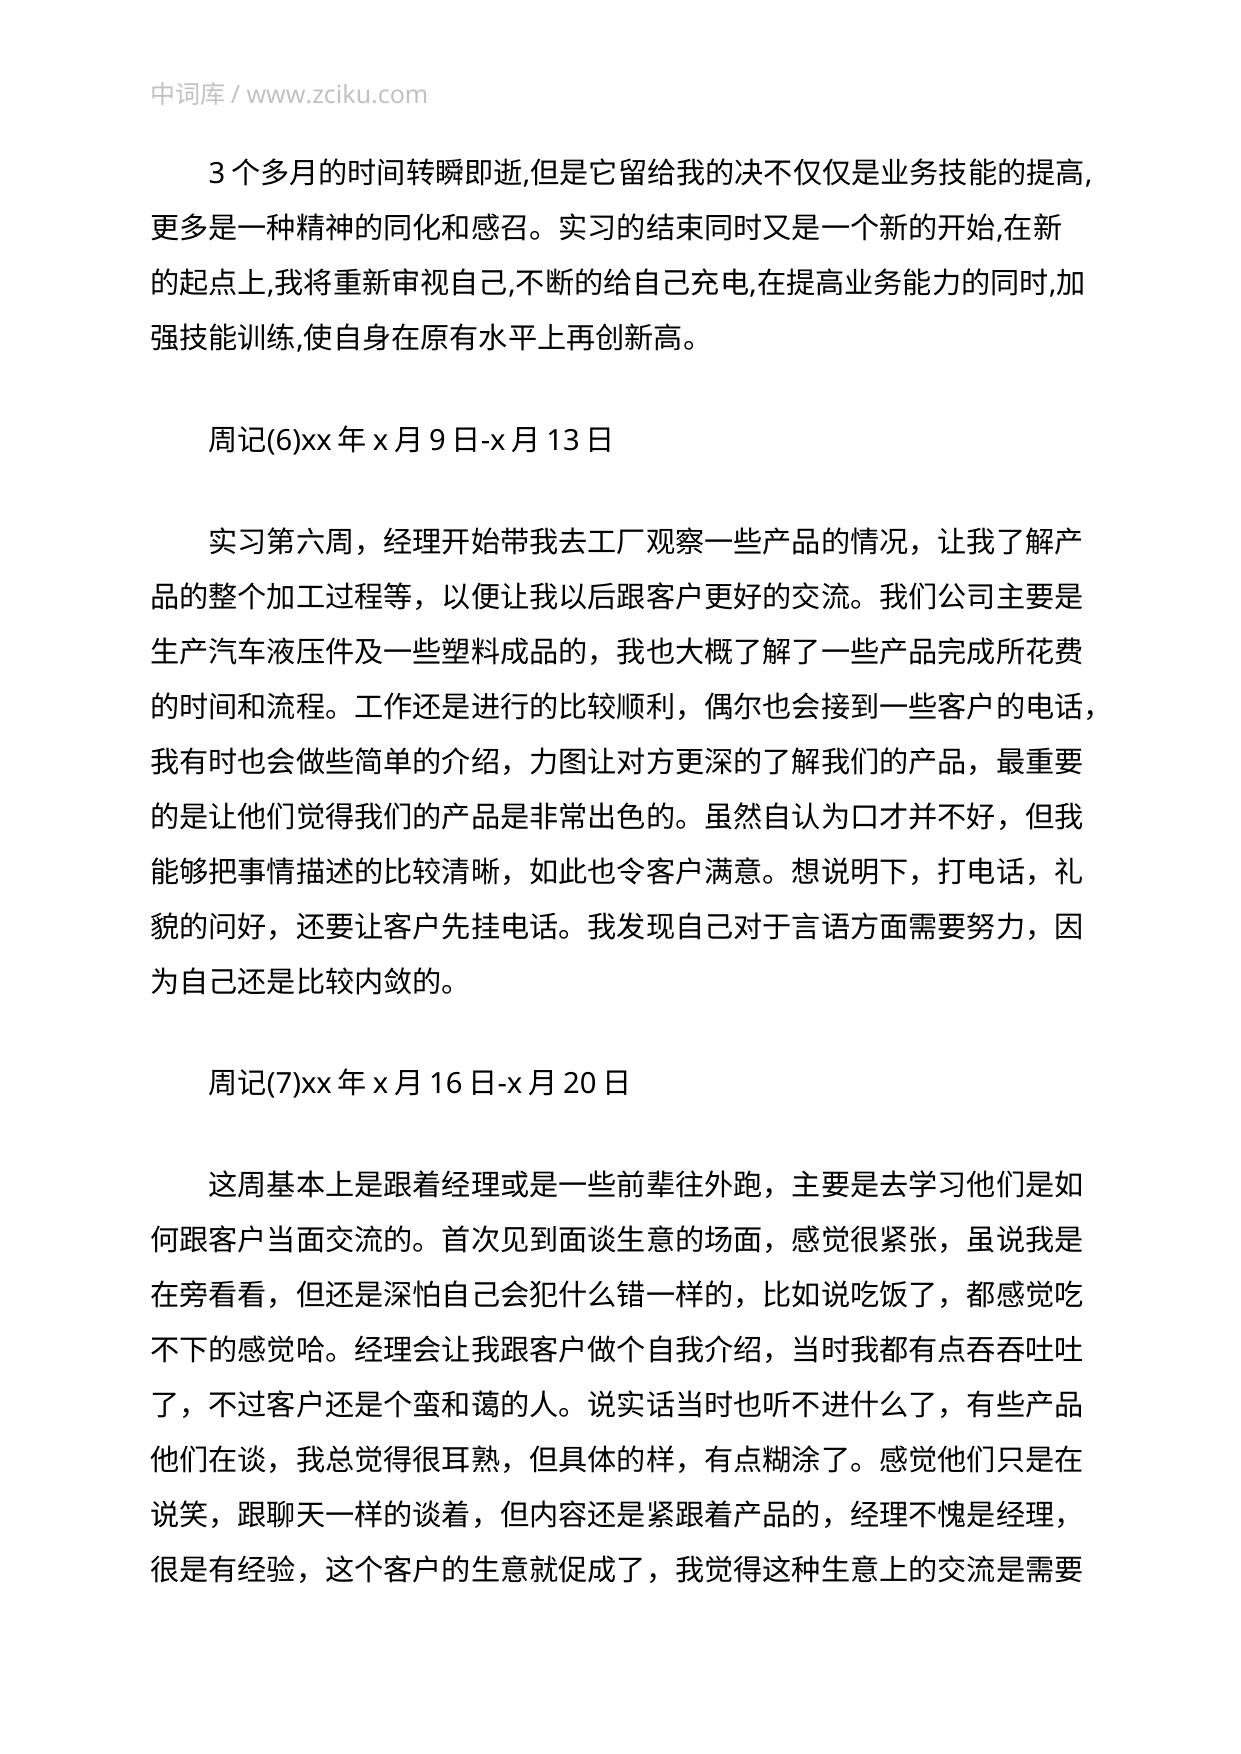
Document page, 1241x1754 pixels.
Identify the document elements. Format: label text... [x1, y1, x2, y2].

text 实习第六周，经理开始带我去工厂观察一些产品的情况，让我了解产品的整个加工过程等，以便让我以后跟客户更好的交流。我们公司主要是生产汽车液压件及一些塑料成品的，我也大概了解了一些产品完成所花费的时间和流程。工作还是进行的比较顺利，偶尔也会接到一些客户的电话，我有时也会做些简单的介绍，力图让对方更深的了解我们的产品，最重要的是让他们觉得我们的产品是非常出色的。虽然自认为口才并不好，但我能够把事情描述的比较清晰，如此也令客户满意。想说明下，打电话，礼貌的问好，还要让客户先挂电话。我发现自己对于言语方面需要努力，因为自己还是比较内敛的。 [150, 519, 1090, 1000]
text 周记(7)xx年x月16日-x月20日 [150, 1060, 1090, 1102]
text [150, 1162, 1090, 1588]
text 周记(6)xx年x月9日-x月13日 [150, 417, 1090, 459]
text 3个多月的时间转瞬即逝,但是它留给我的决不仅仅是业务技能的提高,更多是一种精神的同化和感召。实习的结束同时又是一个新的开始,在新的起点上,我将重新审视自己,不断的给自己充电,在提高业务能力的同时,加强技能训练,使自身在原有水平上再创新高。 [150, 150, 1090, 357]
